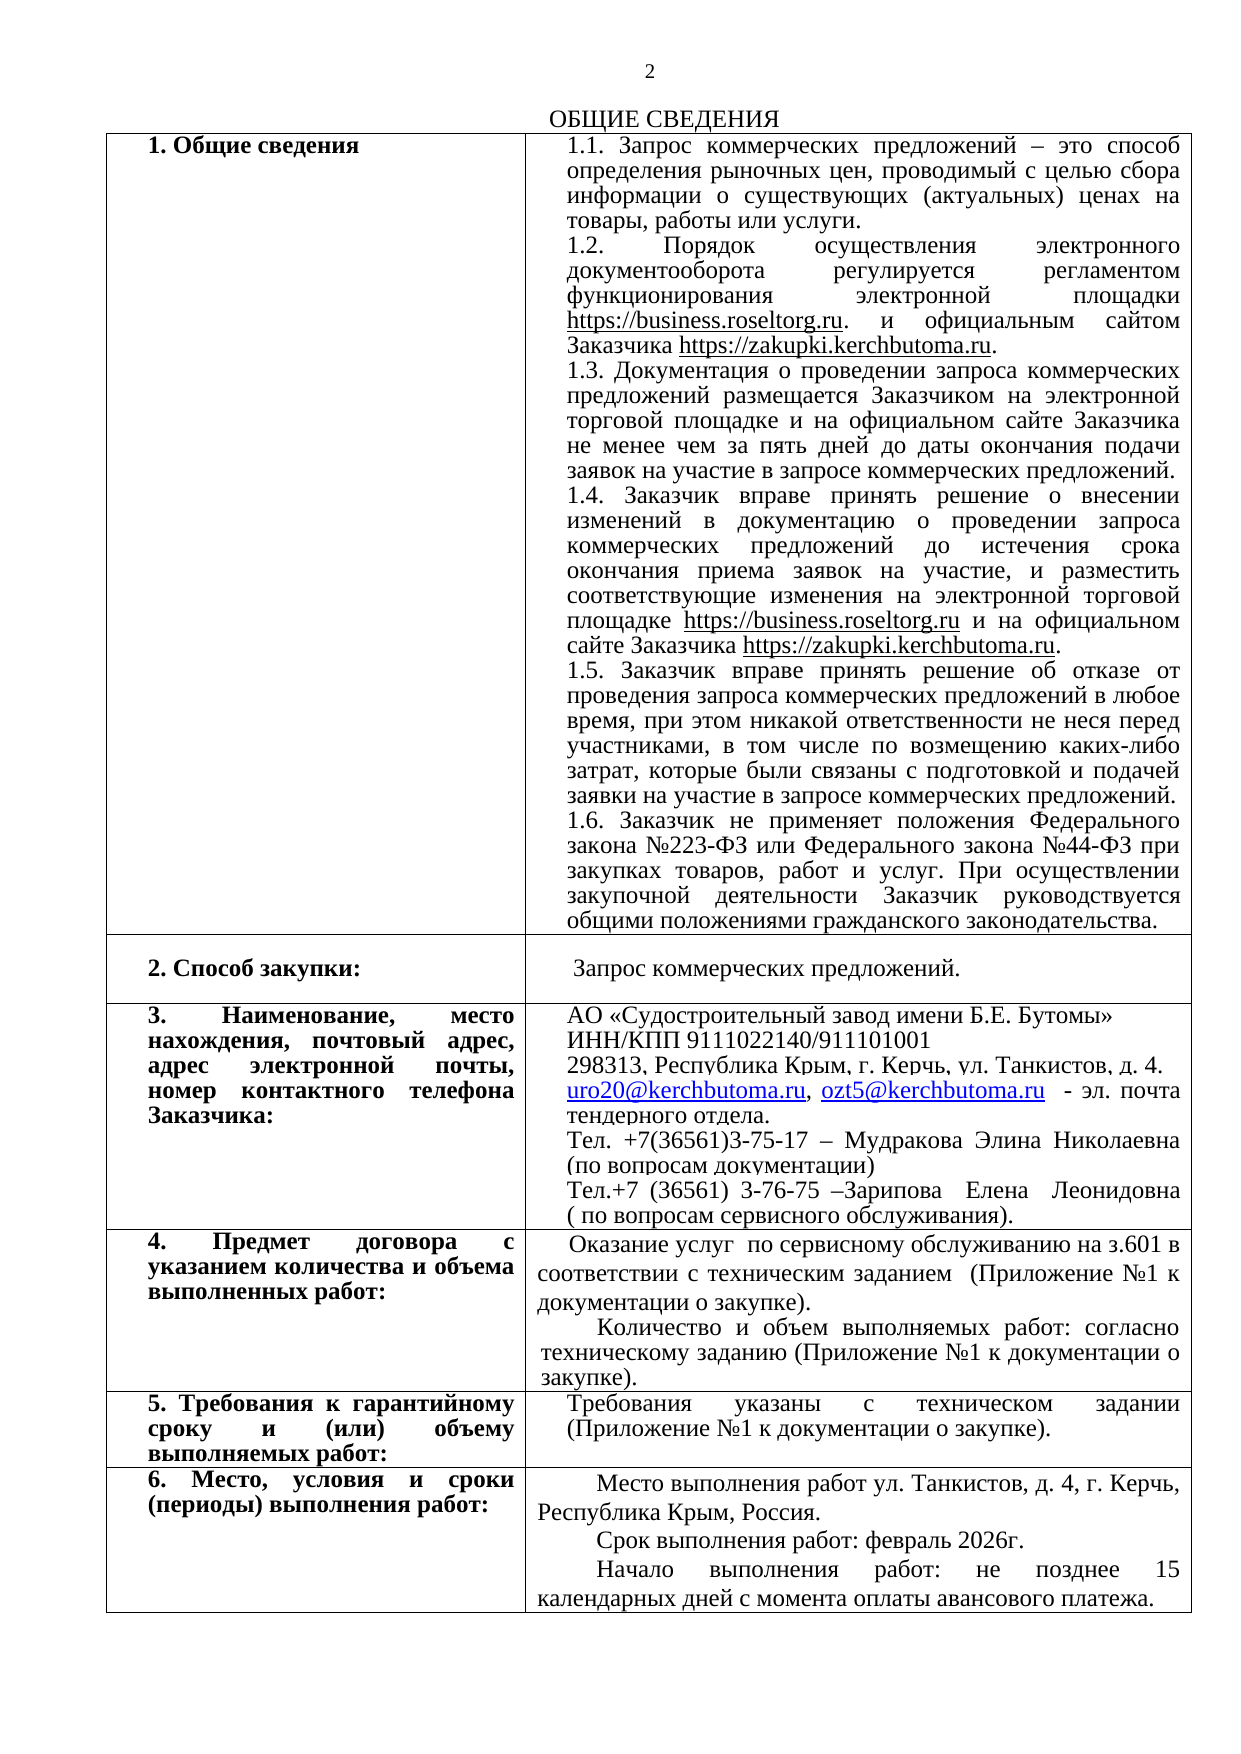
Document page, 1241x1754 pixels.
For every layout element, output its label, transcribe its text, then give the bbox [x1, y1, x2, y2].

table_cell 2. Способ закупки: [107, 935, 525, 1002]
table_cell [107, 1468, 525, 1612]
table_header 1.1. Запрос коммерческих предложений – это способ определения рыночных цен, проводимый с целью сбора информации о существующих (актуальных) ценах на товары, работы или услуги. 1.2. Порядок осуществления электронного документооборота регулируется регламентом функционирования электронной площадки https://business.roseltorg.ru. и официальным сайтом Заказчика https://zakupki.kerchbutoma.ru. 1.3. Документация о проведении запроса коммерческих предложений размещается Заказчиком на электронной торговой площадке и на официальном сайте Заказчика не менее чем за пять дней до даты окончания подачи заявок на участие в запросе коммерческих предложений. 1.4. Заказчик вправе принять решение о внесении изменений в документацию о проведении запроса коммерческих предложений до истечения срока окончания приема заявок на участие, и разместить соответствующие изменения на электронной торговой площадке https://business.roseltorg.ru и на официальном сайте Заказчика https://zakupki.kerchbutoma.ru. 1.5. Заказчик вправе принять решение об отказе от проведения запроса коммерческих предложений в любое время, при этом никакой ответственности не неся перед участниками, в том числе по возмещению каких-либо затрат, которые были связаны с подготовкой и подачей заявки на участие в запросе коммерческих предложений. 1.6. Заказчик не применяет положения Федерального закона №223-ФЗ или Федерального закона №44-ФЗ при закупках товаров, работ и услуг. При осуществлении закупочной деятельности Заказчик руководствуется общими положениями гражданского законодательства. [526, 134, 1191, 934]
table_cell Запрос коммерческих предложений. [526, 935, 1191, 1002]
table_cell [526, 1468, 1191, 1612]
table_cell АО «Судостроительный завод имени Б.Е. Бутомы» ИНН/КПП 9111022140/911101001 298313, Республика Крым, г. Керчь, ул. Танкистов, д. 4. uro20@kerchbutoma.ru, ozt5@kerchbutoma.ru - эл. почта тендерного отдела. Тел. +7(36561)3-75-17 – Мудракова Элина Николаевна (по вопросам документации) Тел.+7 (36561) 3-76-75 –Зарипова Елена Леонидовна ( по вопросам сервисного обслуживания). [526, 1004, 1191, 1228]
table_cell 4. Предмет договора с указанием количества и объема выполненных работ: [107, 1230, 525, 1391]
text ОБЩИЕ СВЕДЕНИЯ [148, 108, 1181, 133]
table_header 1. Общие сведения [107, 134, 525, 934]
table_cell Требования указаны с техническом задании (Приложение №1 к документации о закупке). [526, 1392, 1191, 1467]
table_cell Оказание услуг по сервисному обслуживанию на з.601 в соответствии с техническим заданием (Приложение №1 к документации о закупке). Количество и объем выполняемых работ: согласно техническому заданию (Приложение №1 к документации о закупке). [526, 1230, 1191, 1391]
table_cell 5. Требования к гарантийному сроку и (или) объему выполняемых работ: [107, 1392, 525, 1467]
table_cell 3. Наименование, место нахождения, почтовый адрес, адрес электронной почты, номер контактного телефона Заказчика: [107, 1004, 525, 1228]
